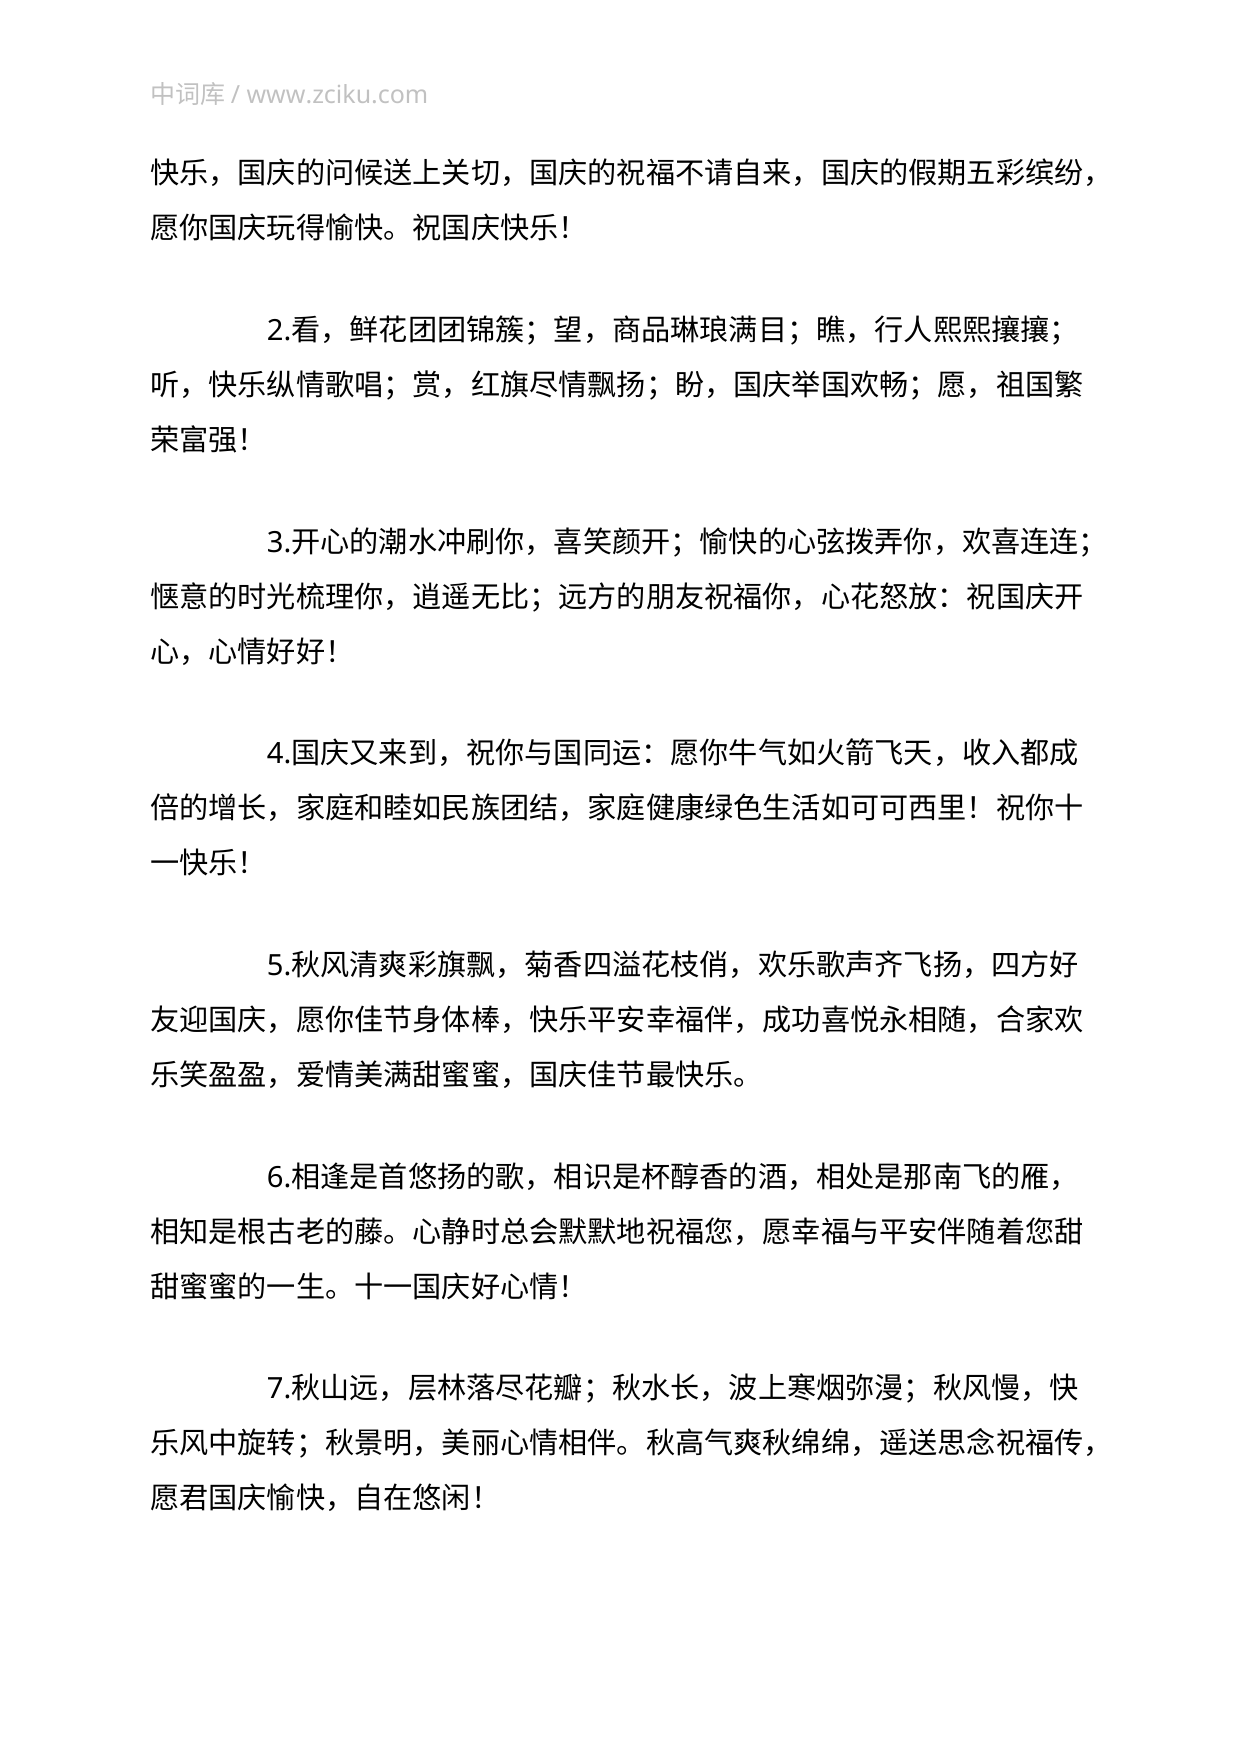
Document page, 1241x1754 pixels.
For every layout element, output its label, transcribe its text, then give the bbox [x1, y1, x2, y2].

text 6.相逢是首悠扬的歌，相识是杯醇香的酒，相处是那南飞的雁，相知是根古老的藤。心静时总会默默地祝福您，愿幸福与平安伴随着您甜甜蜜蜜的一生。十一国庆好心情！ [150, 1153, 1090, 1306]
text 5.秋风清爽彩旗飘，菊香四溢花枝俏，欢乐歌声齐飞扬，四方好友迎国庆，愿你佳节身体棒，快乐平安幸福伴，成功喜悦永相随，合家欢乐笑盈盈，爱情美满甜蜜蜜，国庆佳节最快乐。 [150, 942, 1090, 1094]
text 7.秋山远，层林落尽花瓣；秋水长，波上寒烟弥漫；秋风慢，快乐风中旋转；秋景明，美丽心情相伴。秋高气爽秋绵绵，遥送思念祝福传，愿君国庆愉快，自在悠闲！ [150, 1365, 1090, 1517]
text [150, 150, 1090, 247]
text 4.国庆又来到，祝你与国同运：愿你牛气如火箭飞天，收入都成倍的增长，家庭和睦如民族团结，家庭健康绿色生活如可可西里！祝你十一快乐！ [150, 730, 1090, 882]
text 2.看，鲜花团团锦簇；望，商品琳琅满目；瞧，行人熙熙攘攘；听，快乐纵情歌唱；赏，红旗尽情飘扬；盼，国庆举国欢畅；愿，祖国繁荣富强！ [150, 307, 1090, 459]
text 3.开心的潮水冲刷你，喜笑颜开；愉快的心弦拨弄你，欢喜连连；惬意的时光梳理你，逍遥无比；远方的朋友祝福你，心花怒放：祝国庆开心，心情好好！ [150, 518, 1090, 671]
